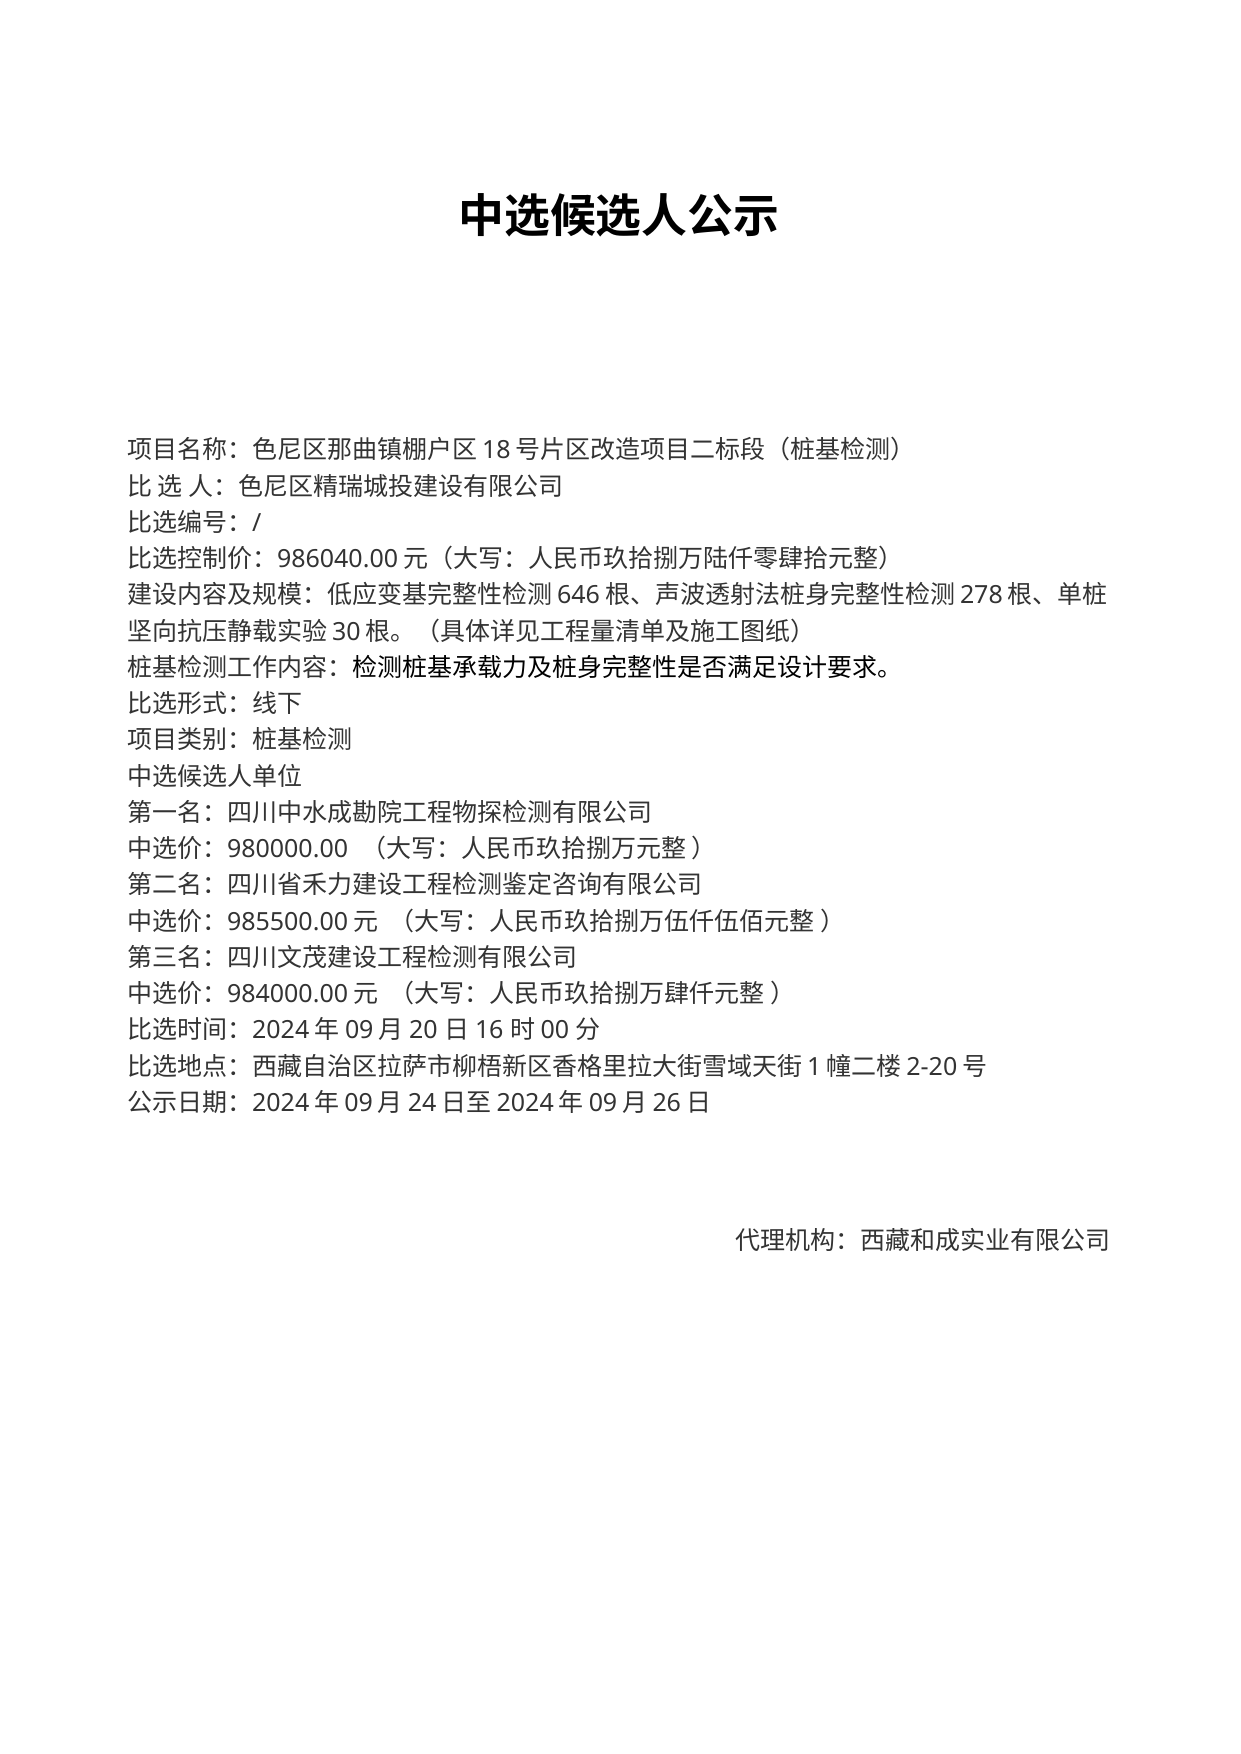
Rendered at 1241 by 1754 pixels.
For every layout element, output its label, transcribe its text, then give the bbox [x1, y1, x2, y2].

text 比选控制价：986040.00元（大写：人民币玖拾捌万陆仟零肆拾元整） [127, 538, 1110, 575]
text 比选地点：西藏自治区拉萨市柳梧新区香格里拉大街雪域天街1幢二楼2-20号 [127, 1046, 1110, 1082]
text 比选时间：2024年 09月 20 日 16 时 00 分 [127, 1010, 1110, 1046]
text 建设内容及规模：低应变基完整性检测646根、声波透射法桩身完整性检测278根、单桩坚向抗压静载实验30根。（具体详见工程量清单及施工图纸） [127, 575, 1110, 647]
text 公示日期：2024年09月24日至2024年09月26日 [127, 1082, 1110, 1118]
text 中选价：984000.00元 （大写：人民币玖拾捌万肆仟元整 ） [127, 973, 1110, 1010]
text 代理机构：西藏和成实业有限公司 [127, 1221, 1110, 1257]
text 桩基检测工作内容：检测桩基承载力及桩身完整性是否满足设计要求。 比选形式：线下 [127, 647, 1110, 720]
text 中选价：980000.00 （大写：人民币玖拾捌万元整 ） [127, 828, 1110, 865]
text 项目名称：色尼区那曲镇棚户区18号片区改造项目二标段（桩基检测） [127, 430, 1110, 466]
text 中选价：985500.00元 （大写：人民币玖拾捌万伍仟伍佰元整 ） [127, 901, 1110, 937]
text 第三名：四川文茂建设工程检测有限公司 [127, 937, 1110, 973]
text 第一名：四川中水成勘院工程物探检测有限公司 [127, 792, 1110, 828]
text 比选编号：/ [127, 502, 1110, 538]
text 第二名：四川省禾力建设工程检测鉴定咨询有限公司 [127, 865, 1110, 901]
text 项目类别：桩基检测 [127, 720, 1110, 756]
text 比 选 人：色尼区精瑞城投建设有限公司 [127, 466, 1110, 502]
text 中选候选人单位 [127, 756, 1110, 792]
text 中选候选人公示 [127, 164, 1110, 262]
